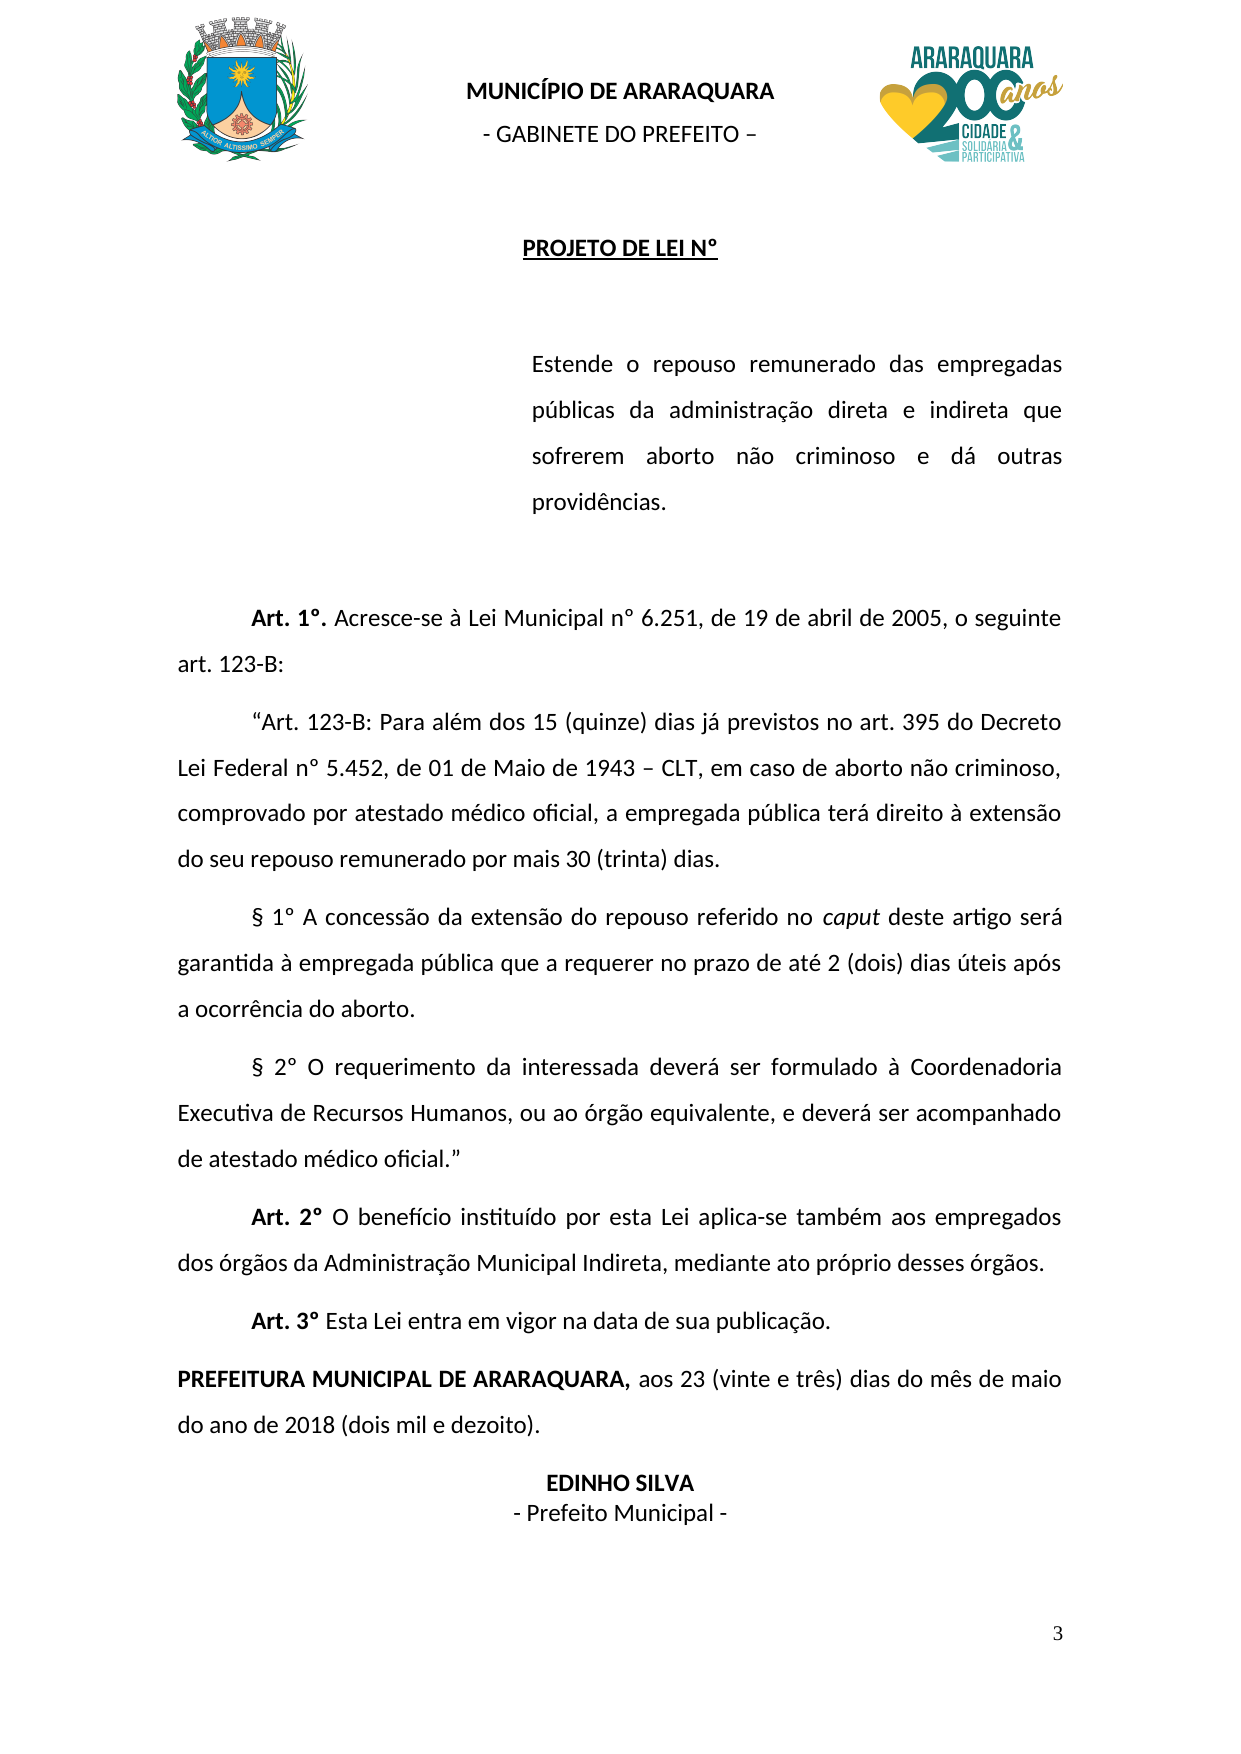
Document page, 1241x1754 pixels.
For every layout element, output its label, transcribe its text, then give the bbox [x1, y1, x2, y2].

text EDINHO SILVA [177, 1467, 1063, 1498]
text Art. 2º O benefício instituído por esta Lei aplica-se também aos empregados dos órgãos da Administração Municipal Indireta, mediante ato próprio desses órgãos. [177, 1201, 1063, 1277]
text PREFEITURA MUNICIPAL DE ARARAQUARA, aos 23 (vinte e três) dias do mês de maio do ano de 2018 (dois mil e dezoito). [177, 1363, 1063, 1439]
text Art. 1º. Acresce-se à Lei Municipal nº 6.251, de 19 de abril de 2005, o seguinte art. 123-B: [177, 602, 1063, 678]
text Art. 3º Esta Lei entra em vigor na data de sua publicação. [177, 1305, 1063, 1335]
text § 2º O requerimento da interessada deverá ser formulado à Coordenadoria Executiva de Recursos Humanos, ou ao órgão equivalente, e deverá ser acompanhado de atestado médico oficial.” [177, 1051, 1063, 1173]
text - Prefeito Municipal - [177, 1498, 1063, 1528]
text “Art. 123-B: Para além dos 15 (quinze) dias já previstos no art. 395 do Decreto Lei Federal nº 5.452, de 01 de Maio de 1943 – CLT, em caso de aborto não criminoso, comprovado por atestado médico oficial, a empregada pública terá direito à extensão do seu repouso remunerado por mais 30 (trinta) dias. [177, 706, 1063, 874]
text § 1º A concessão da extensão do repouso referido no caput deste artigo será garantida à empregada pública que a requerer no prazo de até 2 (dois) dias úteis após a ocorrência do aborto. [177, 902, 1063, 1023]
text PROJETO DE LEI Nº [177, 232, 1063, 263]
picture [879, 46, 1063, 162]
picture [177, 17, 308, 162]
text Estende o repouso remunerado das empregadas públicas da administração direta e indireta que sofrerem aborto não criminoso e dá outras providências. [532, 348, 1063, 516]
